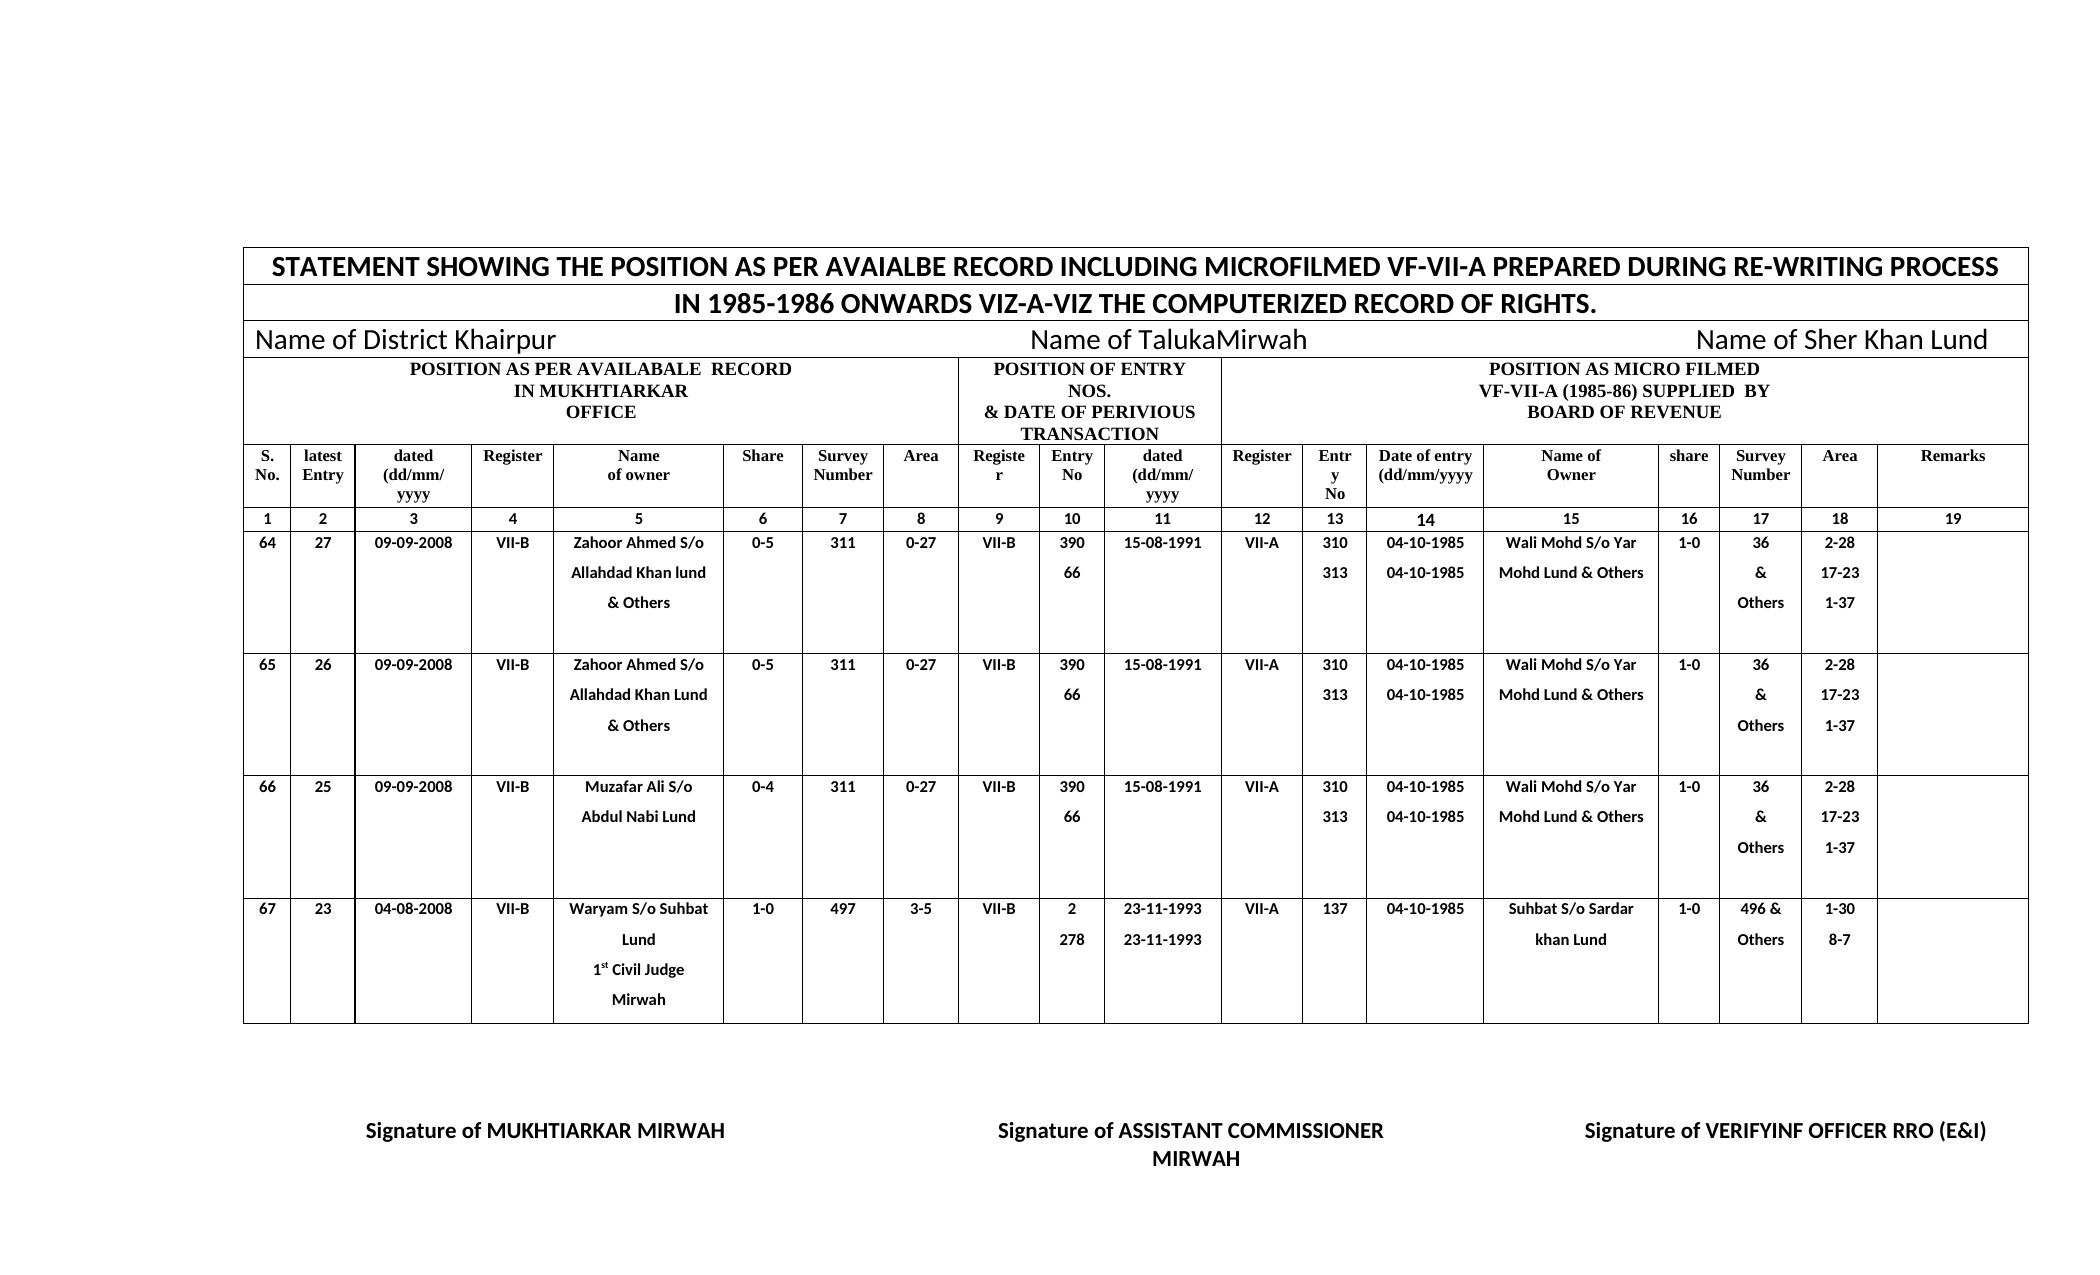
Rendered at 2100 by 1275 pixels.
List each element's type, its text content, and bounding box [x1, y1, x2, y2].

table_cell VII-A [1222, 899, 1302, 1023]
table_cell dated (dd/mm/yyyy [1105, 445, 1221, 507]
table_cell 1-0 [1659, 899, 1719, 1023]
table_cell [1878, 899, 2028, 1023]
table_cell 311 [803, 776, 883, 897]
table_cell 1-0 [724, 899, 802, 1023]
table_cell 8 [884, 508, 958, 531]
table_cell Name of District Khairpur Name of TalukaMirwah Name of Sher Khan Lund [244, 321, 2028, 357]
table_cell 1 [244, 508, 290, 531]
table_cell Name of Owner [1484, 445, 1658, 507]
table_cell VII-B [472, 532, 553, 653]
table_cell 2 [291, 508, 354, 531]
table_cell 0-5 [724, 654, 802, 775]
table_cell 390 66 [1040, 776, 1104, 897]
table_cell 5 [554, 508, 723, 531]
table_cell 0-27 [884, 776, 958, 897]
table_cell 09-09-2008 [356, 776, 471, 897]
table_cell Register [472, 445, 553, 507]
table_cell 4 [472, 508, 553, 531]
table_cell Wali Mohd S/o Yar Mohd Lund & Others [1484, 532, 1658, 653]
table_cell 310 313 [1303, 532, 1366, 653]
table_cell 6 [724, 508, 802, 531]
table_cell 36 & Others [1720, 532, 1801, 653]
table_cell Waryam S/o Suhbat Lund 1st Civil Judge Mirwah [554, 899, 723, 1023]
table_cell 1-0 [1659, 776, 1719, 897]
table_cell 1-0 [1659, 532, 1719, 653]
table_cell 36 & Others [1720, 776, 1801, 897]
table_cell VII-B [959, 899, 1039, 1023]
table_cell Share [724, 445, 802, 507]
table_cell 66 [244, 776, 290, 897]
table_cell 310 313 [1303, 654, 1366, 775]
table_cell 390 66 [1040, 654, 1104, 775]
table_cell 0-27 [884, 532, 958, 653]
table_cell 0-27 [884, 654, 958, 775]
table_cell Name of owner [554, 445, 723, 507]
table_cell 25 [291, 776, 354, 897]
table_cell 0-5 [724, 532, 802, 653]
table_cell share [1659, 445, 1719, 507]
table_cell 1-30 8-7 [1802, 899, 1877, 1023]
table_cell 15 [1484, 508, 1658, 531]
table_cell 311 [803, 654, 883, 775]
table_cell 390 66 [1040, 532, 1104, 653]
table_cell 19 [1878, 508, 2028, 531]
table_cell 2-28 17-23 1-37 [1802, 776, 1877, 897]
table_cell VII-A [1222, 654, 1302, 775]
table_cell 2-28 17-23 1-37 [1802, 532, 1877, 653]
table_cell Entry No [1040, 445, 1104, 507]
table_cell Zahoor Ahmed S/o Allahdad Khan lund & Others [554, 532, 723, 653]
table_cell latest Entry [291, 445, 354, 507]
table_cell 15-08-1991 [1105, 776, 1221, 897]
table_cell VII-A [1222, 776, 1302, 897]
table_cell 137 [1303, 899, 1366, 1023]
table_cell 7 [803, 508, 883, 531]
table_cell POSITION AS MICRO FILMED VF-VII-A (1985-86) SUPPLIED BY BOARD OF REVENUE [1222, 358, 2028, 444]
table_cell [1878, 776, 2028, 897]
table_cell 3-5 [884, 899, 958, 1023]
table_cell IN 1985-1986 ONWARDS VIZ-A-VIZ THE COMPUTERIZED RECORD OF RIGHTS. [244, 285, 2028, 320]
table_cell [1878, 654, 2028, 775]
table_cell VII-B [959, 532, 1039, 653]
table_cell 64 [244, 532, 290, 653]
table_cell 0-4 [724, 776, 802, 897]
table_cell 15-08-1991 [1105, 532, 1221, 653]
table_cell 23-11-1993 23-11-1993 [1105, 899, 1221, 1023]
table_cell 18 [1802, 508, 1877, 531]
table_cell 310 313 [1303, 776, 1366, 897]
table_cell VII-B [959, 776, 1039, 897]
table_cell Zahoor Ahmed S/o Allahdad Khan Lund & Others [554, 654, 723, 775]
table_cell 2-28 17-23 1-37 [1802, 654, 1877, 775]
table_cell 65 [244, 654, 290, 775]
table_cell 2 278 [1040, 899, 1104, 1023]
table_cell [1878, 532, 2028, 653]
table_cell Date of entry (dd/mm/yyyy [1367, 445, 1483, 507]
table_cell 496 & Others [1720, 899, 1801, 1023]
table_cell 497 [803, 899, 883, 1023]
table_cell 10 [1040, 508, 1104, 531]
table_cell Muzafar Ali S/o Abdul Nabi Lund [554, 776, 723, 897]
table_cell VII-B [472, 654, 553, 775]
table_cell Survey Number [803, 445, 883, 507]
table_cell POSITION OF ENTRY NOS. & DATE OF PERIVIOUS TRANSACTION [959, 358, 1221, 444]
table_cell Area [884, 445, 958, 507]
table_cell 16 [1659, 508, 1719, 531]
table_cell 04-10-1985 04-10-1985 [1367, 776, 1483, 897]
table_cell 17 [1720, 508, 1801, 531]
table_cell Wali Mohd S/o Yar Mohd Lund & Others [1484, 654, 1658, 775]
table_cell 9 [959, 508, 1039, 531]
table_cell Remarks [1878, 445, 2028, 507]
table_cell POSITION AS PER AVAILABALE RECORD IN MUKHTIARKAR OFFICE [244, 358, 958, 444]
table_cell S. No. [244, 445, 290, 507]
table_cell 11 [1105, 508, 1221, 531]
table_cell 15-08-1991 [1105, 654, 1221, 775]
table_cell 09-09-2008 [356, 532, 471, 653]
table_cell VII-B [959, 654, 1039, 775]
table_cell Wali Mohd S/o Yar Mohd Lund & Others [1484, 776, 1658, 897]
table_cell 09-09-2008 [356, 654, 471, 775]
table_cell 04-10-1985 04-10-1985 [1367, 654, 1483, 775]
table_cell 26 [291, 654, 354, 775]
table_cell 14 [1367, 508, 1483, 531]
table_cell 12 [1222, 508, 1302, 531]
table_cell Register [1222, 445, 1302, 507]
table_cell Entry No [1303, 445, 1366, 507]
table_cell Area [1802, 445, 1877, 507]
table_cell 67 [244, 899, 290, 1023]
table_cell 13 [1303, 508, 1366, 531]
table_cell 04-10-1985 04-10-1985 [1367, 532, 1483, 653]
table_cell Survey Number [1720, 445, 1801, 507]
table_cell 1-0 [1659, 654, 1719, 775]
table_cell 04-08-2008 [356, 899, 471, 1023]
table_cell 27 [291, 532, 354, 653]
table_cell 3 [356, 508, 471, 531]
table_cell dated (dd/mm/yyyy [356, 445, 471, 507]
table_cell 23 [291, 899, 354, 1023]
table_cell Suhbat S/o Sardar khan Lund [1484, 899, 1658, 1023]
table_cell 36 & Others [1720, 654, 1801, 775]
table_header STATEMENT SHOWING THE POSITION AS PER AVAIALBE RECORD INCLUDING MICROFILMED VF-VII-A PREPARED DURING RE-WRITING PROCESS [244, 248, 2028, 284]
table_cell 04-10-1985 [1367, 899, 1483, 1023]
table_cell Register [959, 445, 1039, 507]
table_cell VII-B [472, 899, 553, 1023]
table_cell 311 [803, 532, 883, 653]
table_cell VII-A [1222, 532, 1302, 653]
table_cell VII-B [472, 776, 553, 897]
